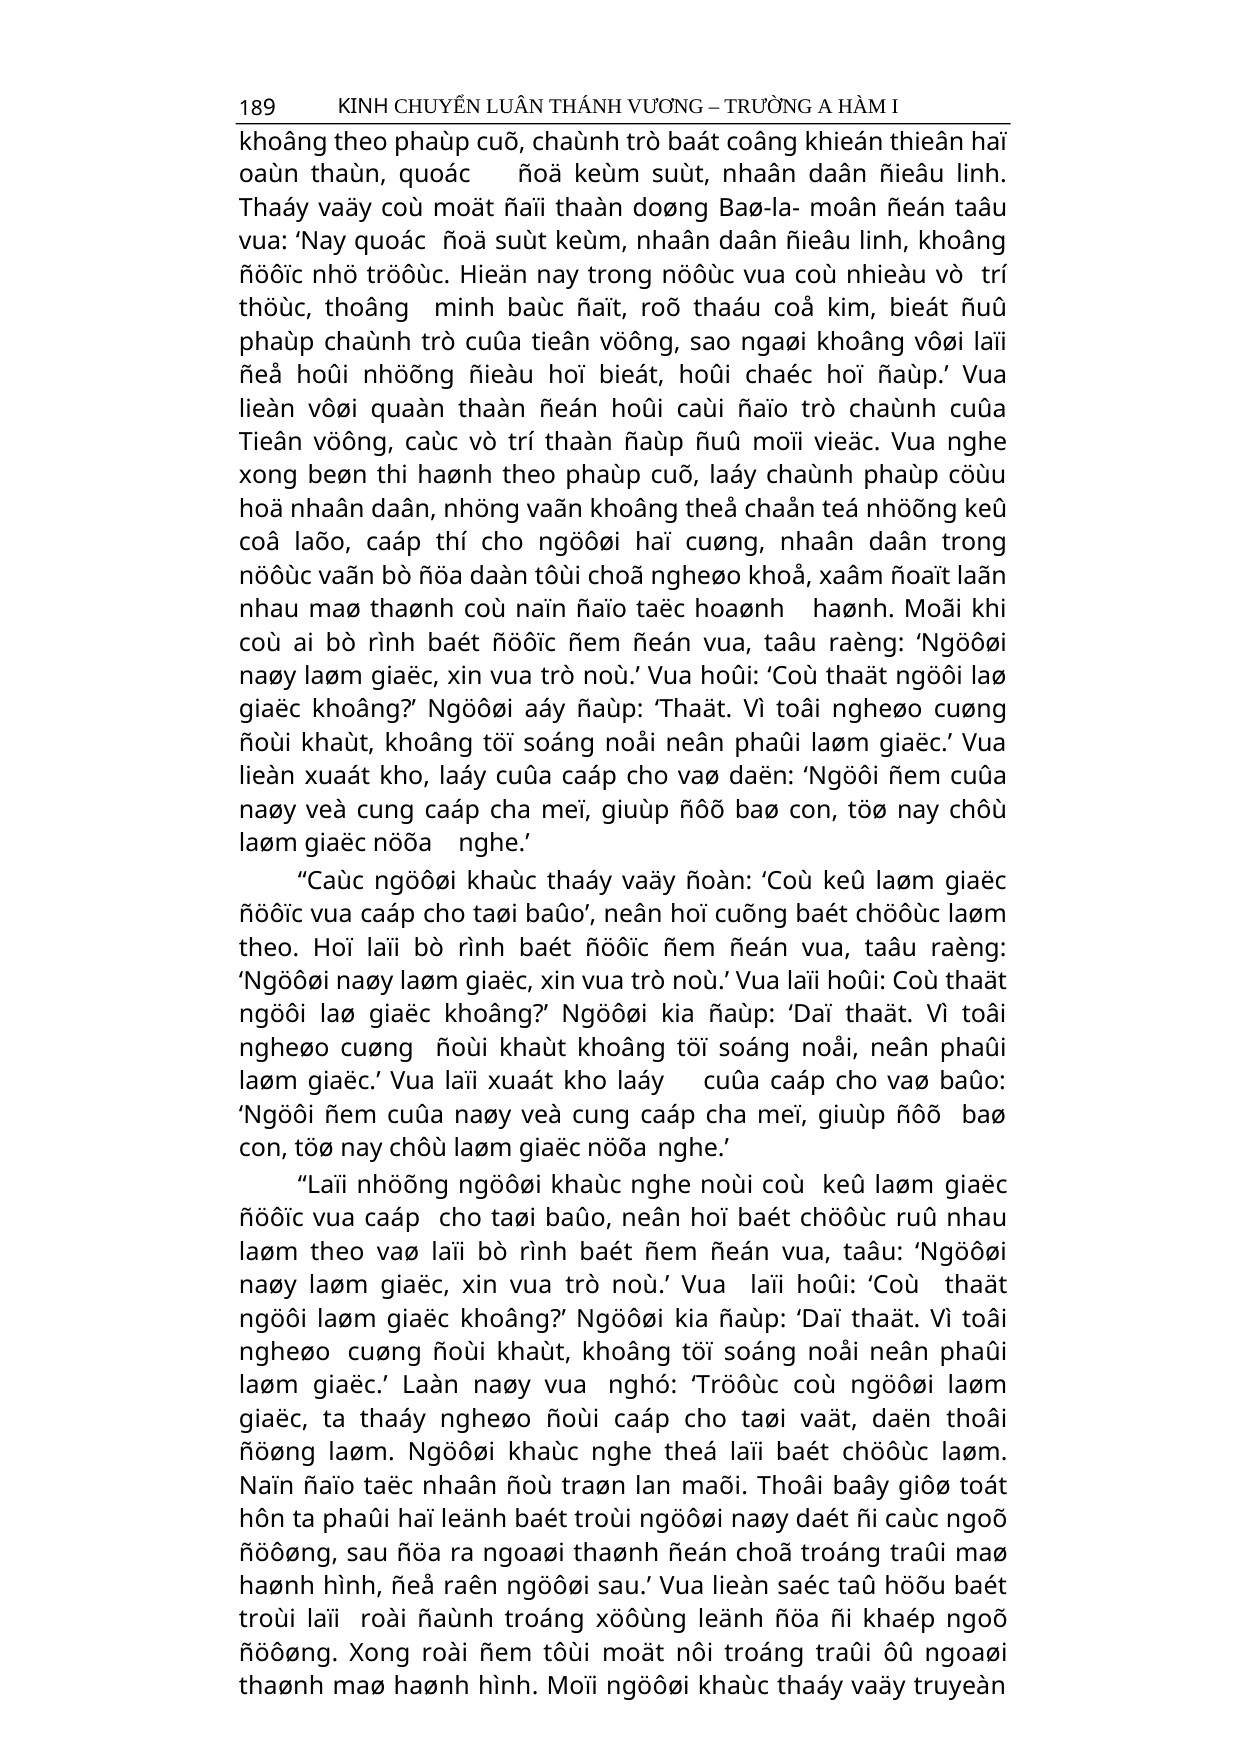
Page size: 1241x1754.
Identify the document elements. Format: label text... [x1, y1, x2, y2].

text “Caùc ngöôøi khaùc thaáy vaäy ñoàn: ‘Coù keû laøm giaëc ñöôïc vua caáp cho taøi baûo’, neân hoï cuõng baét chöôùc laøm theo. Hoï laïi bò rình baét ñöôïc ñem ñeán vua, taâu raèng: ‘Ngöôøi naøy laøm giaëc, xin vua trò noù.’ Vua laïi hoûi: Coù thaät ngöôi laø giaëc khoâng?’ Ngöôøi kia ñaùp: ‘Daï thaät. Vì toâi ngheøo cuøng ñoùi khaùt khoâng töï soáng noåi, neân phaûi laøm giaëc.’ Vua laïi xuaát kho laáy cuûa caáp cho vaø baûo: ‘Ngöôi ñem cuûa naøy veà cung caáp cha meï, giuùp ñôõ baø con, töø nay chôù laøm giaëc nöõa nghe.’ [239, 863, 1008, 1164]
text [239, 1167, 1007, 1702]
text khoâng theo phaùp cuõ, chaùnh trò baát coâng khieán thieân haï oaùn thaùn, quoác ñoä keùm suùt, nhaân daân ñieâu linh. Thaáy vaäy coù moät ñaïi thaàn doøng Baø-la- moân ñeán taâu vua: ‘Nay quoác ñoä suùt keùm, nhaân daân ñieâu linh, khoâng ñöôïc nhö tröôùc. Hieän nay trong nöôùc vua coù nhieàu vò trí thöùc, thoâng minh baùc ñaït, roõ thaáu coå kim, bieát ñuû phaùp chaùnh trò cuûa tieân vöông, sao ngaøi khoâng vôøi laïi ñeå hoûi nhöõng ñieàu hoï bieát, hoûi chaéc hoï ñaùp.’ Vua lieàn vôøi quaàn thaàn ñeán hoûi caùi ñaïo trò chaùnh cuûa Tieân vöông, caùc vò trí thaàn ñaùp ñuû moïi vieäc. Vua nghe xong beøn thi haønh theo phaùp cuõ, laáy chaùnh phaùp cöùu hoä nhaân daân, nhöng vaãn khoâng theå chaån teá nhöõng keû coâ laõo, caáp thí cho ngöôøi haï cuøng, nhaân daân trong nöôùc vaãn bò ñöa daàn tôùi choã ngheøo khoå, xaâm ñoaït laãn nhau maø thaønh coù naïn ñaïo taëc hoaønh haønh. Moãi khi coù ai bò rình baét ñöôïc ñem ñeán vua, taâu raèng: ‘Ngöôøi naøy laøm giaëc, xin vua trò noù.’ Vua hoûi: ‘Coù thaät ngöôi laø giaëc khoâng?’ Ngöôøi aáy ñaùp: ‘Thaät. Vì toâi ngheøo cuøng ñoùi khaùt, khoâng töï soáng noåi neân phaûi laøm giaëc.’ Vua lieàn xuaát kho, laáy cuûa caáp cho vaø daën: ‘Ngöôi ñem cuûa naøy veà cung caáp cha meï, giuùp ñôõ baø con, töø nay chôù laøm giaëc nöõa nghe.’ [239, 123, 1008, 859]
